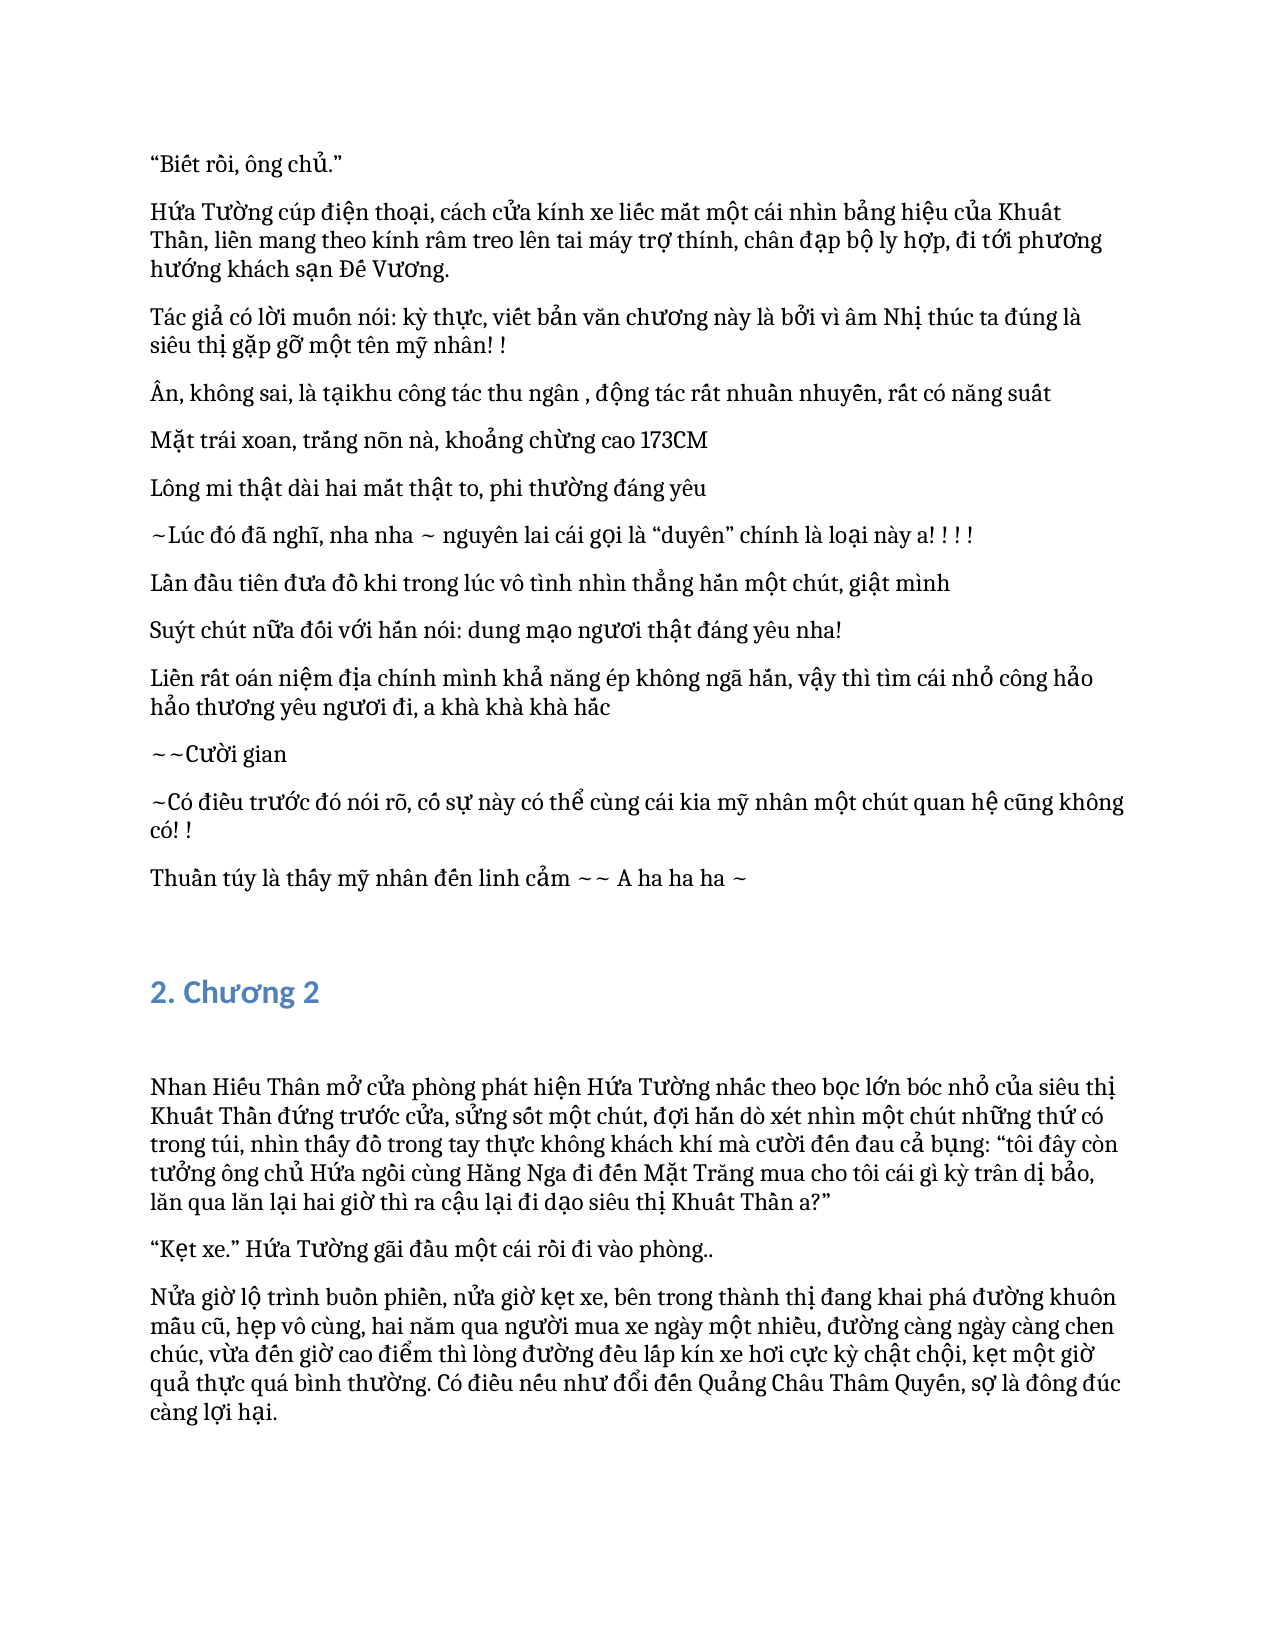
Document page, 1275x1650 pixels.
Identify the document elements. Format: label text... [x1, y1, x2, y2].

text Suýt chút nữa đối với hắn nói: dung mạo ngươi thật đáng yêu nha! [150, 616, 1125, 645]
subtitle 2. Chương 2 [150, 971, 1125, 1012]
text Mặt trái xoan, trắng nõn nà, khoảng chừng cao 173CM [150, 426, 1125, 455]
text Lần đầu tiên đưa đồ khi trong lúc vô tình nhìn thẳng hắn một chút, giật mình [150, 569, 1125, 597]
text Hứa Tường cúp điện thoại, cách cửa kính xe liếc mắt một cái nhìn bảng hiệu của Khuất Thần, liền mang theo kính râm treo lên tai máy trợ thính, chân đạp bộ ly hợp, đi tới phương hướng khách sạn Đế Vương. [150, 197, 1125, 284]
text Thuần túy là thấy mỹ nhân đến linh cảm ~~ A ha ha ha ~ [150, 864, 1125, 950]
text Tác giả có lời muốn nói: kỳ thực, viết bản văn chương này là bởi vì âm Nhị thúc ta đúng là siêu thị gặp gỡ một tên mỹ nhân! ! [150, 302, 1125, 360]
text Nhan Hiếu Thân mở cửa phòng phát hiện Hứa Tường nhấc theo bọc lớn bóc nhỏ của siêu thị Khuất Thần đứng trước cửa, sửng sốt một chút, đợi hắn dò xét nhìn một chút những thứ có trong túi, nhìn thấy đồ trong tay thực không khách khí mà cười đến đau cả bụng: “tôi đây còn tưởng ông chủ Hứa ngồi cùng Hằng Nga đi đến Mặt Trăng mua cho tôi cái gì kỳ trân dị bảo, lăn qua lăn lại hai giờ thì ra cậu lại đi dạo siêu thị Khuất Thần a?” [150, 1015, 1125, 1217]
text Lông mi thật dài hai mắt thật to, phi thường đáng yêu [150, 474, 1125, 502]
text Liền rất oán niệm địa chính mình khả năng ép không ngã hắn, vậy thì tìm cái nhỏ công hảo hảo thương yêu ngươi đi, a khà khà khà hắc [150, 664, 1125, 721]
text ~Có điều trước đó nói rõ, cố sự này có thể cùng cái kia mỹ nhân một chút quan hệ cũng không có! ! [150, 787, 1125, 845]
text Ân, không sai, là tạikhu công tác thu ngân , động tác rất nhuần nhuyễn, rất có năng suất [150, 379, 1125, 407]
text ~Lúc đó đã nghĩ, nha nha ~ nguyên lai cái gọi là “duyên” chính là loại này a! ! ! ! [150, 521, 1125, 550]
text “Kẹt xe.” Hứa Tường gãi đầu một cái rồi đi vào phòng.. [150, 1235, 1125, 1264]
text Nửa giờ lộ trình buồn phiền, nửa giờ kẹt xe, bên trong thành thị đang khai phá đường khuôn mẫu cũ, hẹp vô cùng, hai năm qua người mua xe ngày một nhiều, đường càng ngày càng chen chúc, vừa đến giờ cao điểm thì lòng đường đều lấp kín xe hơi cực kỳ chật chội, kẹt một giờ quả thực quá bình thường. Có điều nếu như đổi đến Quảng Châu Thâm Quyến, sợ là đông đúc càng lợi hại. [150, 1283, 1125, 1427]
text “Biết rồi, ông chủ.” [150, 150, 1125, 179]
text ~~Cười gian [150, 740, 1125, 769]
